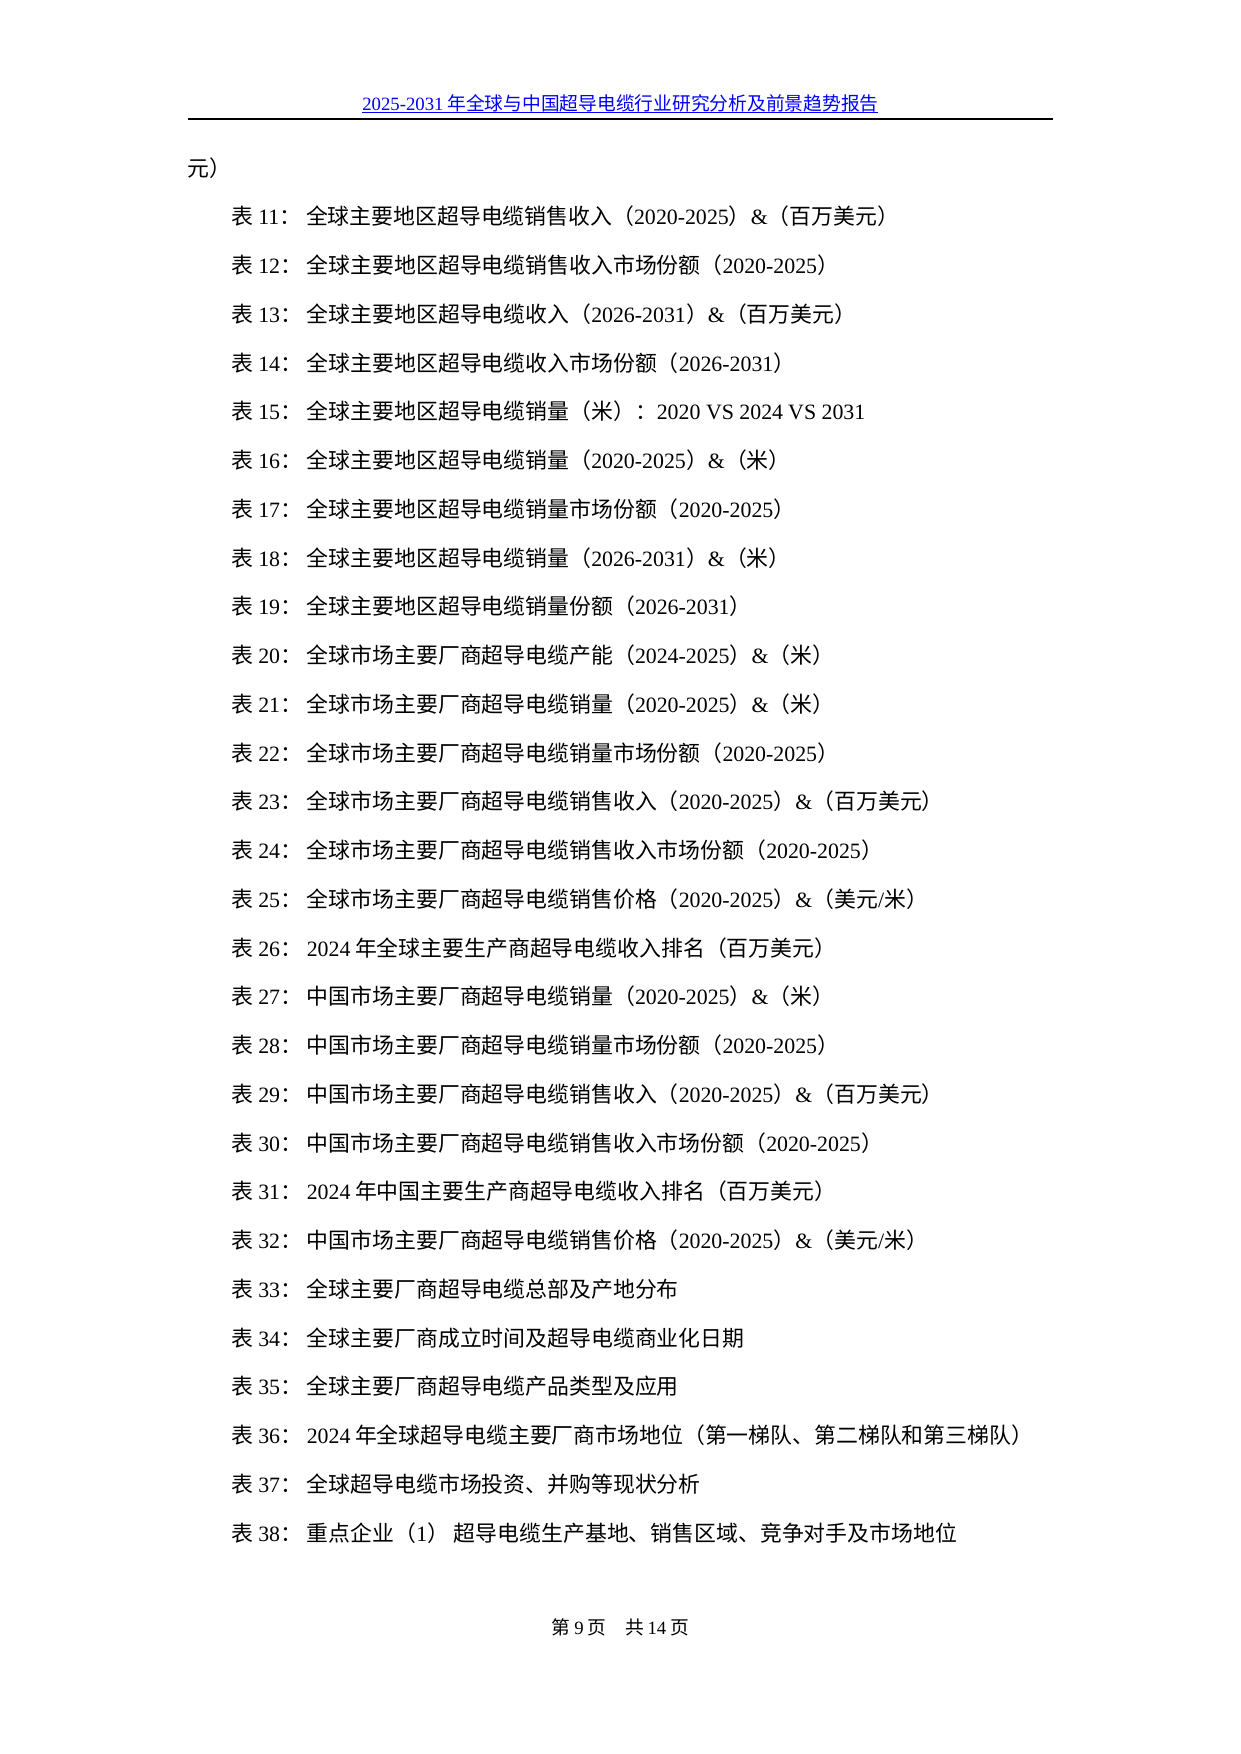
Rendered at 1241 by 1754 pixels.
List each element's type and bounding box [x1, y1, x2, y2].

text [187, 150, 1053, 1548]
